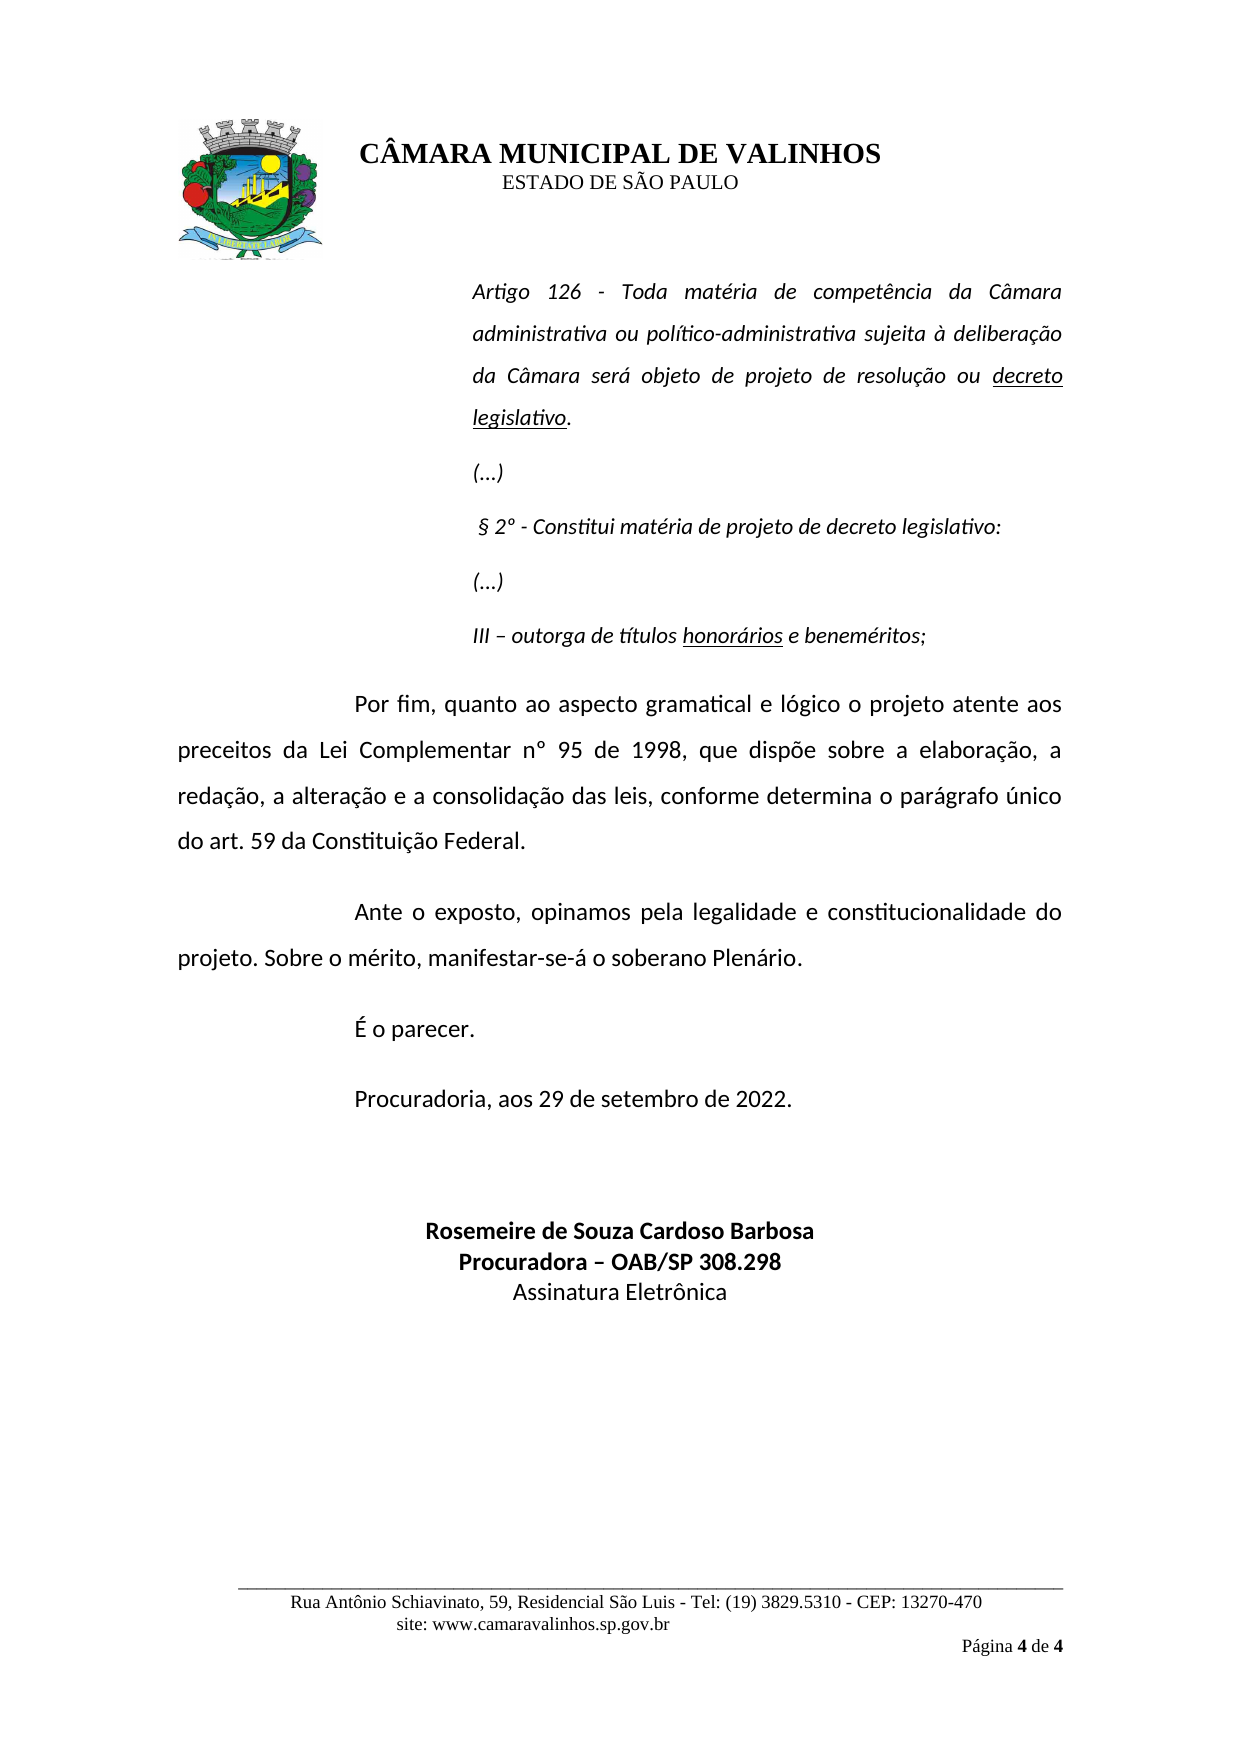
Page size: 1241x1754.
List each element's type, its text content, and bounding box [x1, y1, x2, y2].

text § 2º - Constitui matéria de projeto de decreto legislativo: [472, 512, 1063, 540]
text Procuradora – OAB/SP 308.298 [177, 1246, 1063, 1276]
text (...) [472, 458, 1063, 486]
picture [178, 119, 323, 260]
text III – outorga de títulos honorários e beneméritos; [472, 621, 1063, 649]
text Por fim, quanto ao aspecto gramatical e lógico o projeto atente aos preceitos da Lei Complementar nº 95 de 1998, que dispõe sobre a elaboração, a redação, a alteração e a consolidação das leis, conforme determina o parágrafo único do art. 59 da Constituição Federal. [177, 688, 1063, 856]
text Rosemeire de Souza Cardoso Barbosa [177, 1215, 1063, 1246]
text (...) [472, 567, 1063, 595]
text Ante o exposto, opinamos pela legalidade e constitucionalidade do projeto. Sobre o mérito, manifestar-se-á o soberano Plenário. [177, 896, 1063, 972]
text Assinatura Eletrônica [177, 1276, 1063, 1307]
text Artigo 126 - Toda matéria de competência da Câmara administrativa ou político-administrativa sujeita à deliberação da Câmara será objeto de projeto de resolução ou decreto legislativo. [472, 277, 1063, 431]
text É o parecer. [177, 1013, 1063, 1043]
text Procuradoria, aos 29 de setembro de 2022. [177, 1083, 1063, 1114]
